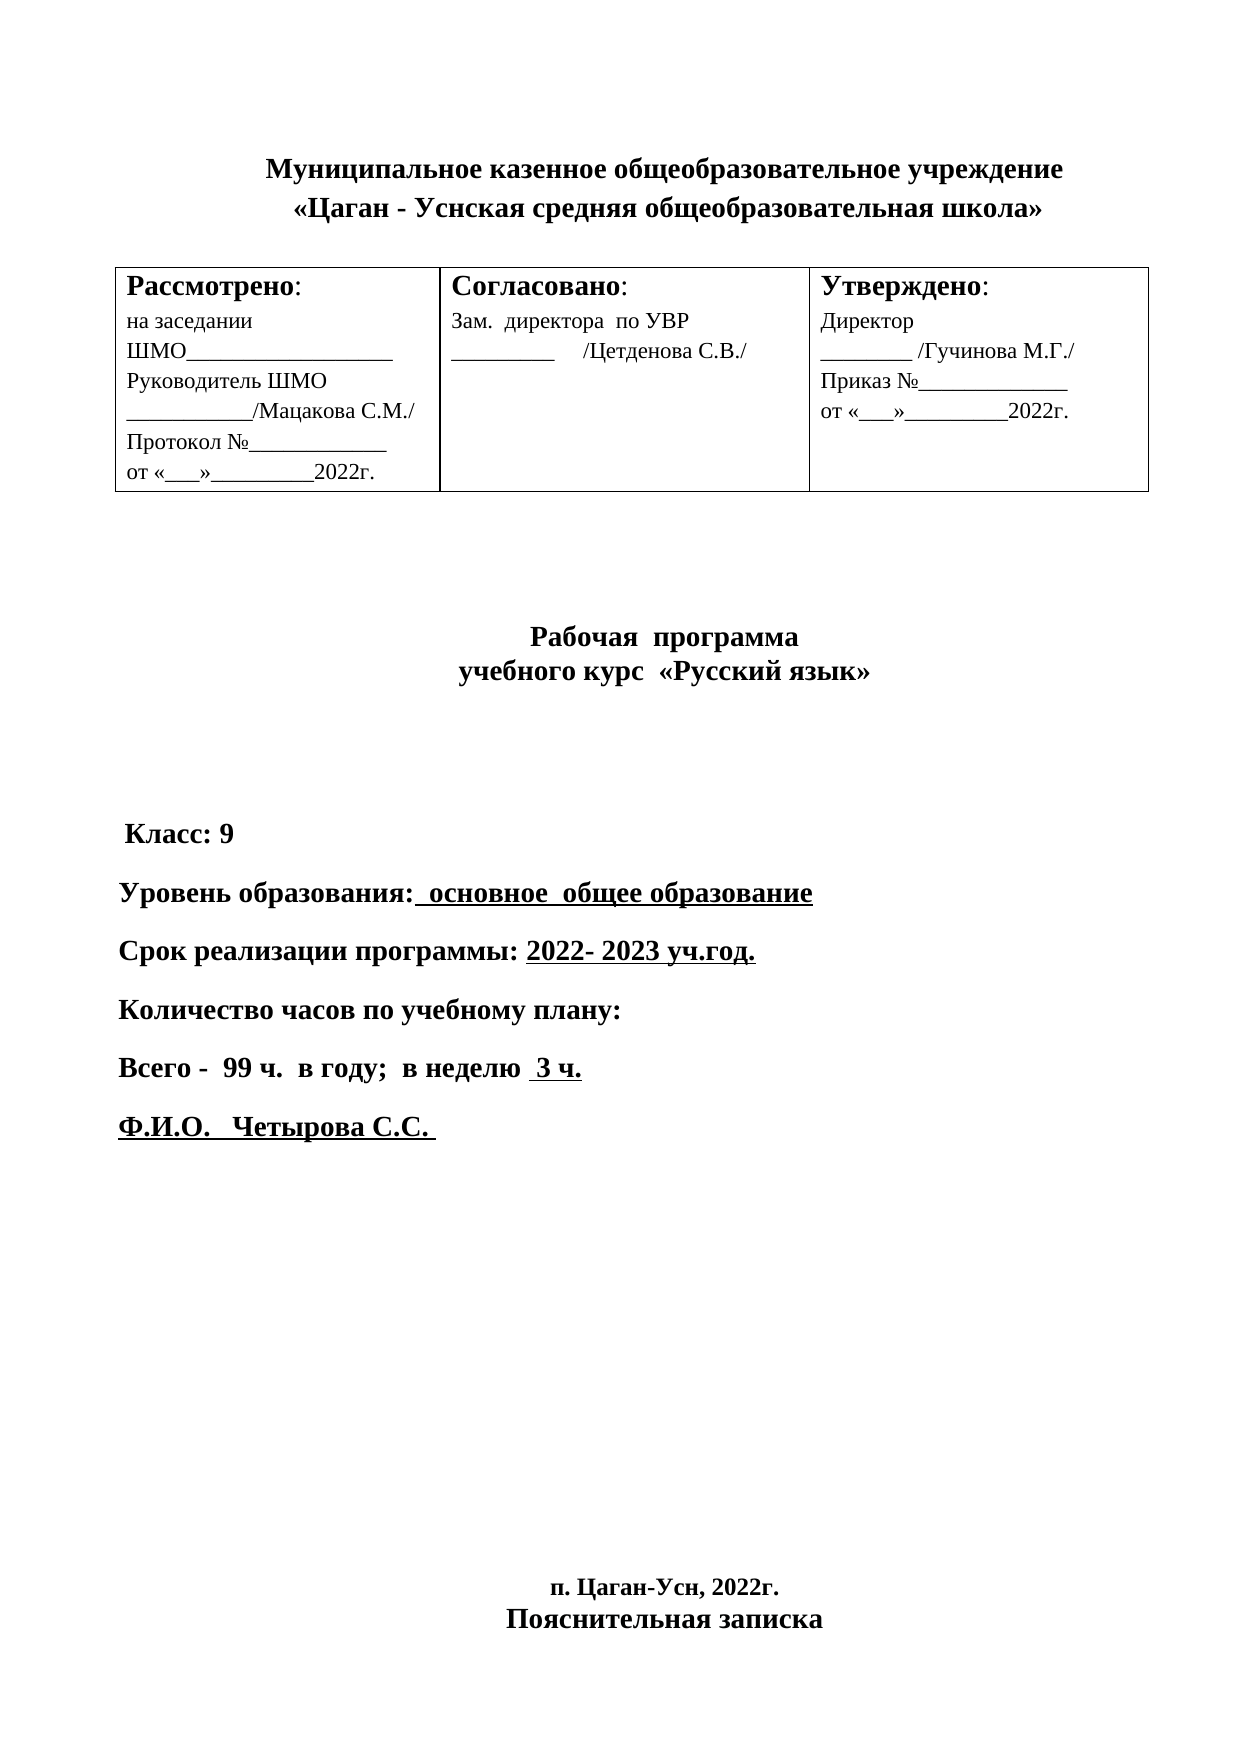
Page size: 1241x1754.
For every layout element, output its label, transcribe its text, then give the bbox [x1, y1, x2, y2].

text учебного курс «Русский язык» [177, 653, 1152, 686]
text «Цаган - Уснская средняя общеобразовательная школа» [177, 190, 1152, 224]
text Муниципальное казенное общеобразовательное учреждение [177, 152, 1152, 185]
text Ф.И.О. Четырова С.С. [118, 1109, 1152, 1143]
text п. Цаган-Усн, 2022г. [177, 1572, 1152, 1601]
table_header Согласовано: Зам. директора по УВР _________ /Цетденова С.В./ [441, 268, 809, 491]
text Количество часов по учебному плану: [118, 992, 1152, 1026]
text Уровень образования: основное общее образование [118, 875, 1152, 908]
text Всего - 99 ч. в году; в неделю 3 ч. [118, 1051, 1152, 1084]
text Рабочая программа [177, 619, 1152, 653]
text Пояснительная записка [177, 1601, 1152, 1634]
text Класс: 9 [118, 816, 1152, 850]
text Срок реализации программы: 2022- 2023 уч.год. [118, 933, 1152, 967]
table_header Рассмотрено: на заседании ШМО__________________ Руководитель ШМО ___________/Мацакова С.М./ Протокол №____________ от «___»_________2022г. [116, 268, 439, 491]
table_header Утверждено: Директор ________ /Гучинова М.Г./ Приказ №_____________ от «___»_________2022г. [810, 268, 1148, 491]
